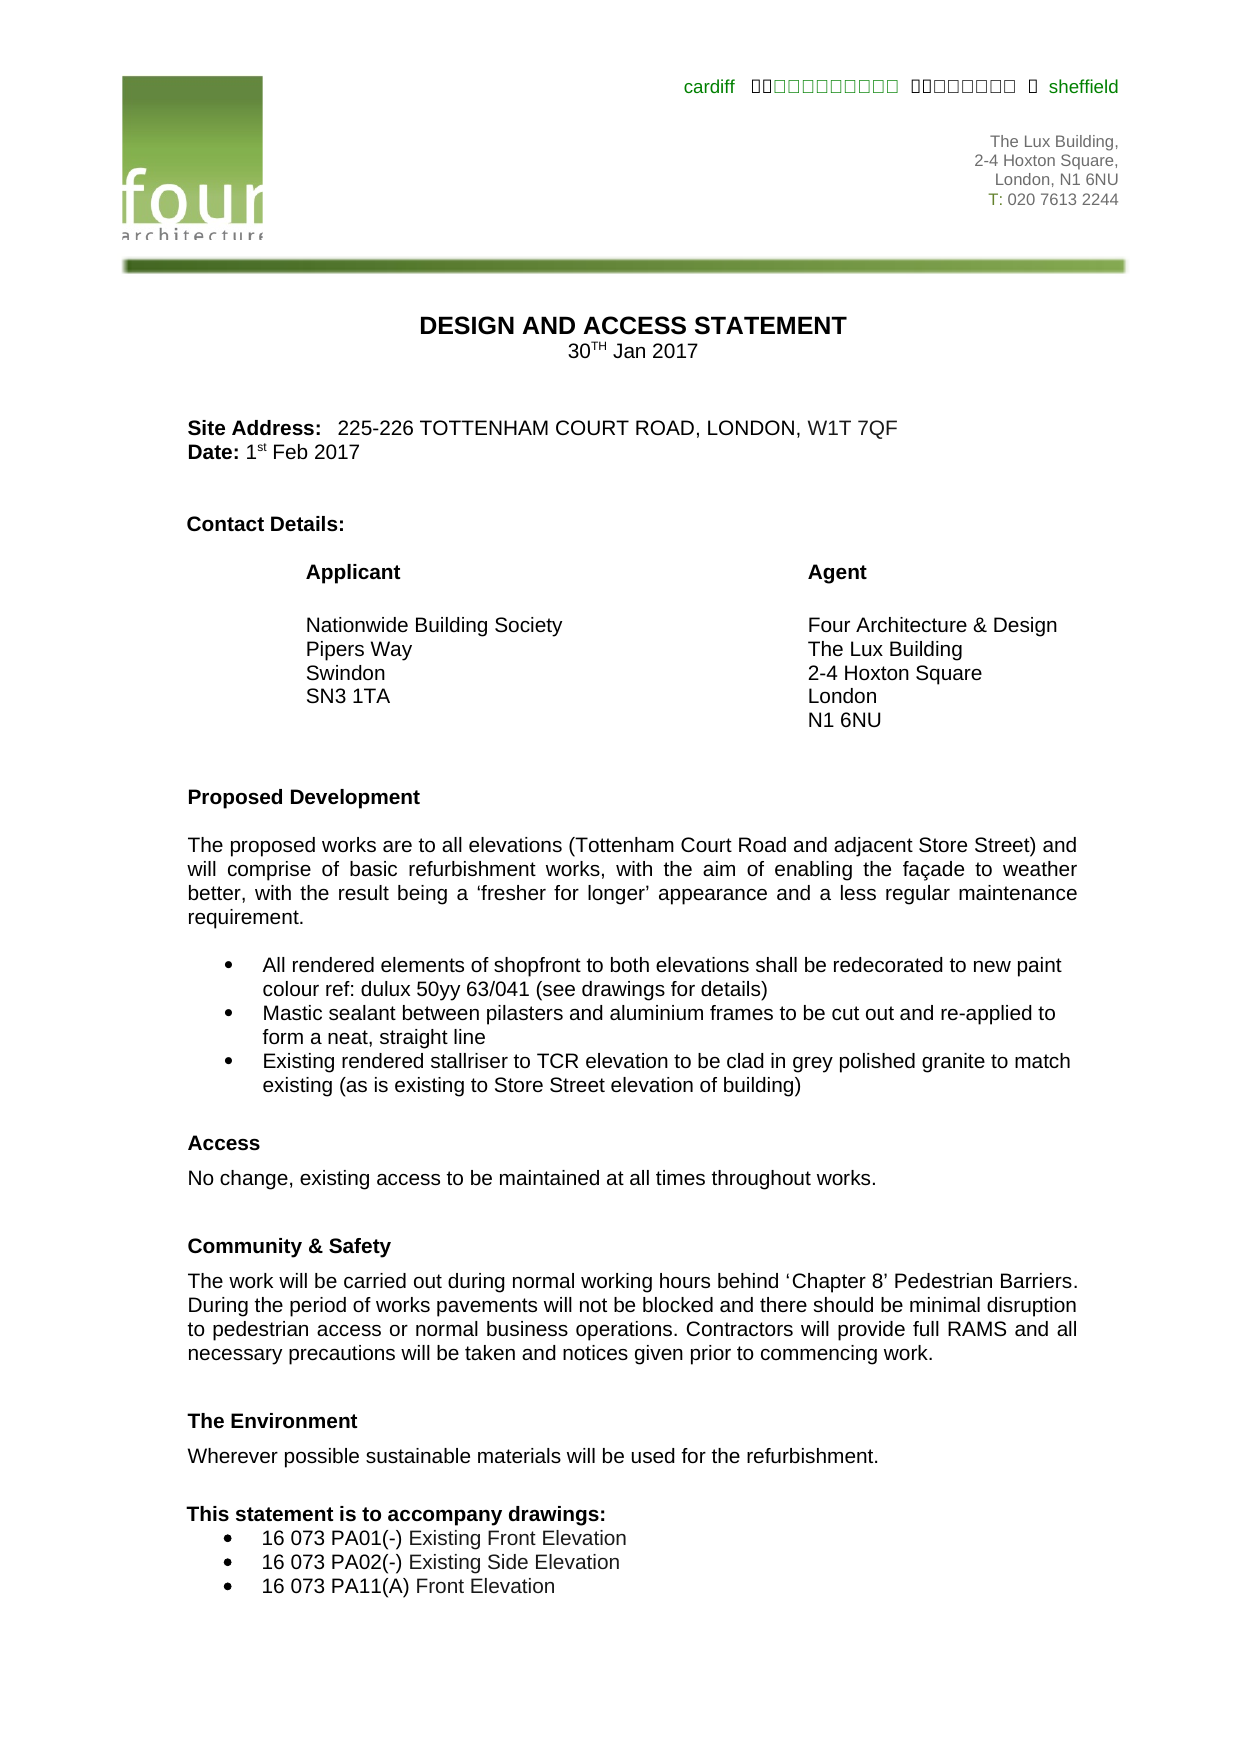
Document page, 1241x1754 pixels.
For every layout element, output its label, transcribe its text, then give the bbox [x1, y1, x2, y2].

text Date: 1st Feb 2017 [187, 440, 1078, 464]
text Access [187, 1131, 1078, 1155]
text Wherever possible sustainable materials will be used for the refurbishment. [187, 1444, 1078, 1468]
text No change, existing access to be maintained at all times throughout works. [187, 1166, 1078, 1189]
text DESIGN AND ACCESS STATEMENT [187, 311, 1078, 339]
text Community & Safety [187, 1234, 1078, 1258]
text Pipers Way The Lux Building [186, 636, 1078, 660]
list 16 073 PA02(-) Existing Side Elevation [224, 1550, 1078, 1574]
text Nationwide Building Society Four Architecture & Design [186, 612, 1078, 636]
text The proposed works are to all elevations (Tottenham Court Road and adjacent Store Street) and will comprise of basic refurbishment works, with the aim of enabling the façade to weather better, with the result being a ‘fresher for longer’ appearance and a less regular maintenance requirement. [187, 833, 1078, 929]
text SN3 1TA London [186, 684, 1078, 708]
text Contact Details: [186, 512, 1078, 536]
text Swindon 2-4 Hoxton Square [186, 660, 1078, 684]
text N1 6NU [186, 708, 1078, 732]
list 16 073 PA01(-) Existing Front Elevation [224, 1526, 1078, 1550]
text The work will be carried out during normal working hours behind ‘Chapter 8’ Pedestrian Barriers. During the period of works pavements will not be blocked and there should be minimal disruption to pedestrian access or normal business operations. Contractors will provide full RAMS and all necessary precautions will be taken and notices given prior to commencing work. [187, 1269, 1078, 1364]
list 16 073 PA11(A) Front Elevation [224, 1574, 1078, 1598]
text This statement is to accompany drawings: [186, 1502, 1078, 1526]
text The Environment [187, 1409, 1078, 1433]
list Existing rendered stallriser to TCR elevation to be clad in grey polished granite to match existing (as is existing to Store Street elevation of building) [225, 1049, 1078, 1097]
list Mastic sealant between pilasters and aluminium frames to be cut out and re-applied to form a neat, straight line [225, 1001, 1078, 1049]
text Proposed Development [187, 785, 1078, 809]
text Applicant Agent [186, 560, 1078, 584]
picture [113, 248, 1145, 282]
picture [121, 75, 263, 238]
list All rendered elements of shopfront to both elevations shall be redecorated to new paint colour ref: dulux 50yy 63/041 (see drawings for details) [225, 953, 1078, 1001]
text Site Address: 225-226 TOTTENHAM COURT ROAD, LONDON, W1T 7QF [187, 416, 1078, 440]
text 30TH Jan 2017 [187, 339, 1078, 363]
